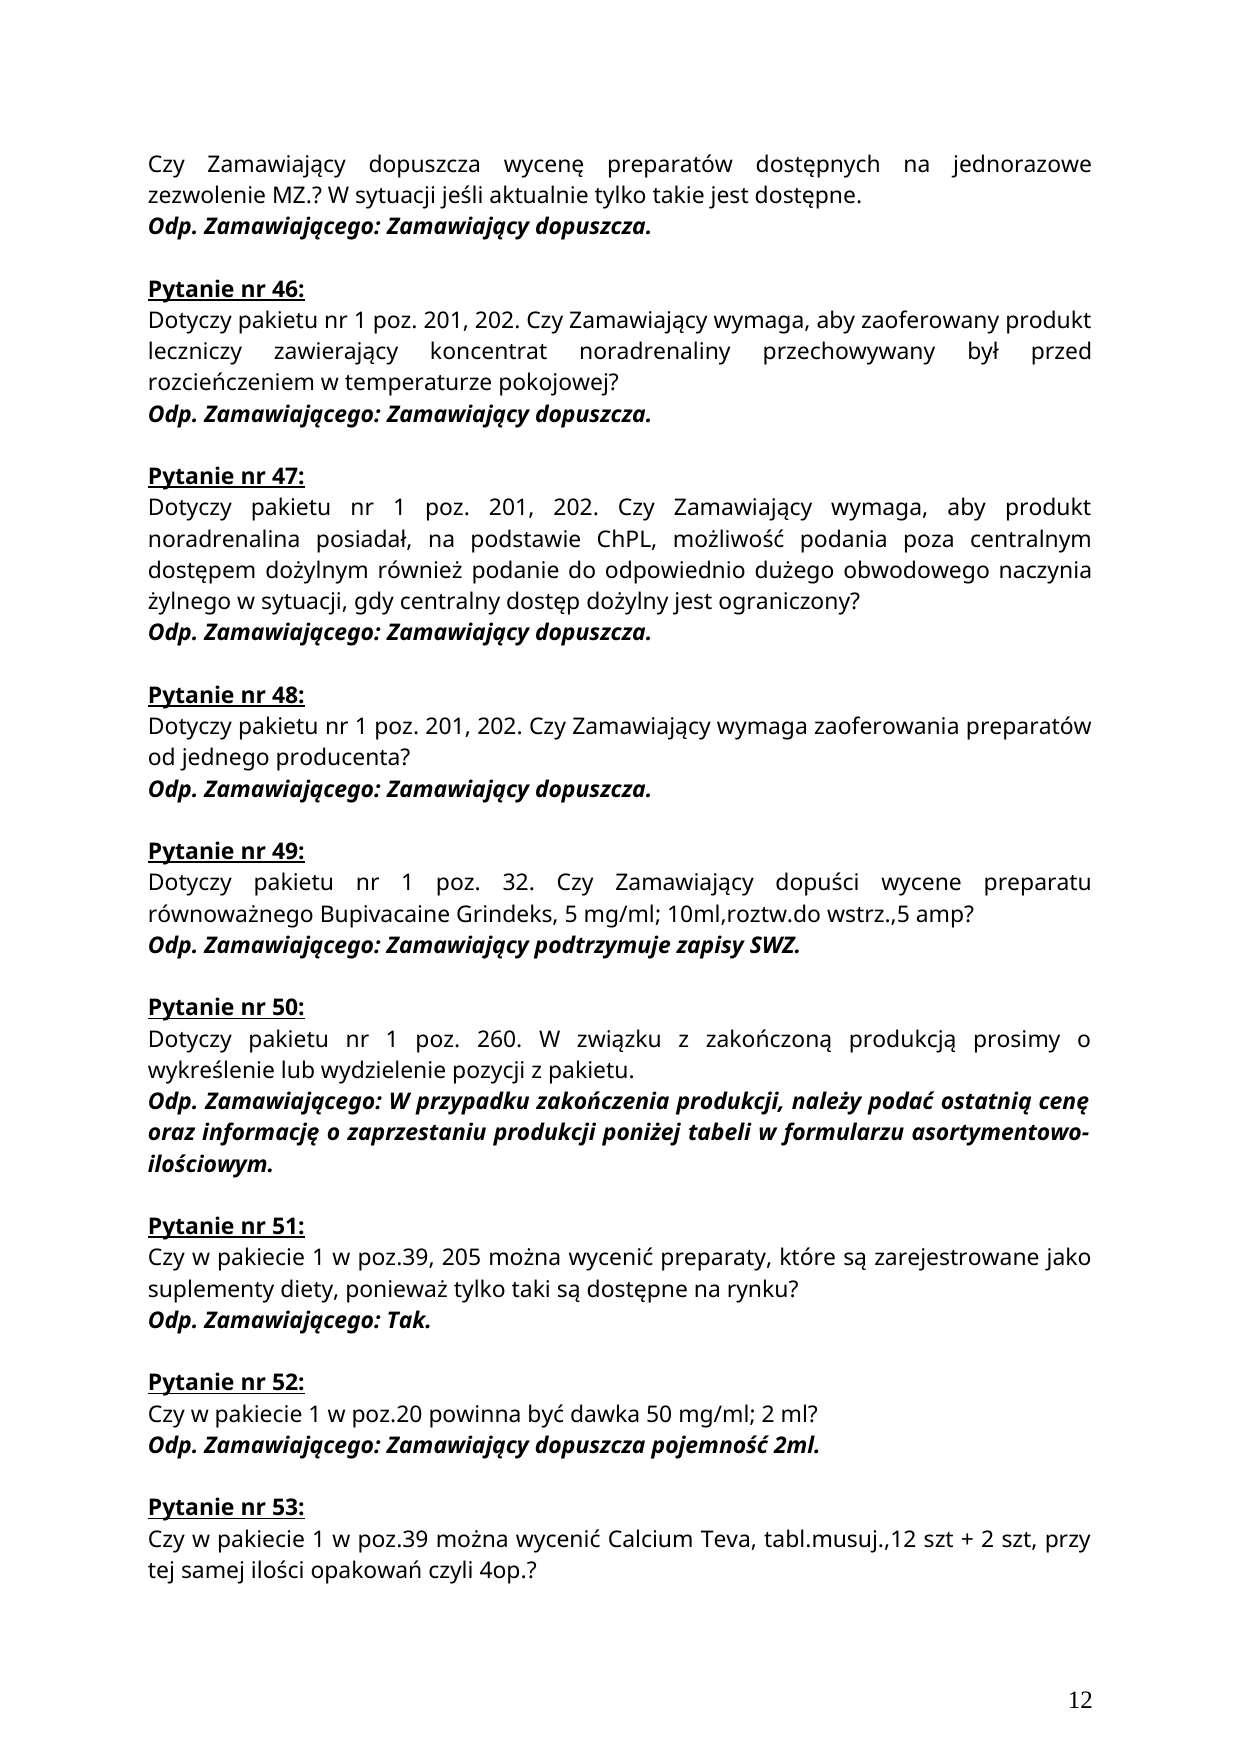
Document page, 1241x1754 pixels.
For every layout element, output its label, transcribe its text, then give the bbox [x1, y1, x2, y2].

text Czy w pakiecie 1 w poz.20 powinna być dawka 50 mg/ml; 2 ml? [148, 1398, 1093, 1429]
text Dotyczy pakietu nr 1 poz. 201, 202. Czy Zamawiający wymaga, aby zaoferowany produkt leczniczy zawierający koncentrat noradrenaliny przechowywany był przed rozcieńczeniem w temperaturze pokojowej? [148, 304, 1093, 398]
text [148, 1429, 1093, 1460]
text Pytanie nr 46: [148, 273, 1093, 304]
text Dotyczy pakietu nr 1 poz. 260. W związku z zakończoną produkcją prosimy o wykreślenie lub wydzielenie pozycji z pakietu. [148, 1023, 1093, 1085]
text Odp. Zamawiającego: Zamawiający dopuszcza. [148, 616, 1093, 648]
text Czy Zamawiający dopuszcza wycenę preparatów dostępnych na jednorazowe zezwolenie MZ.? W sytuacji jeśli aktualnie tylko takie jest dostępne. [148, 148, 1093, 210]
text Pytanie nr 51: [148, 1210, 1093, 1241]
text Dotyczy pakietu nr 1 poz. 201, 202. Czy Zamawiający wymaga zaoferowania preparatów od jednego producenta? [148, 710, 1093, 773]
text Dotyczy pakietu nr 1 poz. 201, 202. Czy Zamawiający wymaga, aby produkt noradrenalina posiadał, na podstawie ChPL, możliwość podania poza centralnym dostępem dożylnym również podanie do odpowiednio dużego obwodowego naczynia żylnego w sytuacji, gdy centralny dostęp dożylny jest ograniczony? [148, 491, 1093, 616]
text Pytanie nr 47: [148, 460, 1093, 491]
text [148, 210, 1093, 241]
text Odp. Zamawiającego: Zamawiający dopuszcza. [148, 773, 1093, 804]
text Odp. Zamawiającego: W przypadku zakończenia produkcji, należy podać ostatnią cenę oraz informację o zaprzestaniu produkcji poniżej tabeli w formularzu asortymentowo-ilościowym. [148, 1085, 1093, 1179]
text Czy w pakiecie 1 w poz.39, 205 można wycenić preparaty, które są zarejestrowane jako suplementy diety, ponieważ tylko taki są dostępne na rynku? [148, 1241, 1093, 1304]
text Dotyczy pakietu nr 1 poz. 32. Czy Zamawiający dopuści wycene preparatu równoważnego Bupivacaine Grindeks, 5 mg/ml; 10ml,roztw.do wstrz.,5 amp? [148, 866, 1093, 929]
text Pytanie nr 50: [148, 991, 1093, 1023]
text Pytanie nr 53: [148, 1491, 1093, 1523]
text Odp. Zamawiającego: Zamawiający podtrzymuje zapisy SWZ. [148, 929, 1093, 960]
text Pytanie nr 52: [148, 1366, 1093, 1398]
text Pytanie nr 48: [148, 679, 1093, 710]
text Odp. Zamawiającego: Tak. [148, 1304, 1093, 1335]
text Pytanie nr 49: [148, 835, 1093, 866]
text Czy w pakiecie 1 w poz.39 można wycenić Calcium Teva, tabl.musuj.,12 szt + 2 szt, przy tej samej ilości opakowań czyli 4op.? [148, 1523, 1093, 1585]
text Odp. Zamawiającego: Zamawiający dopuszcza. [148, 398, 1093, 429]
